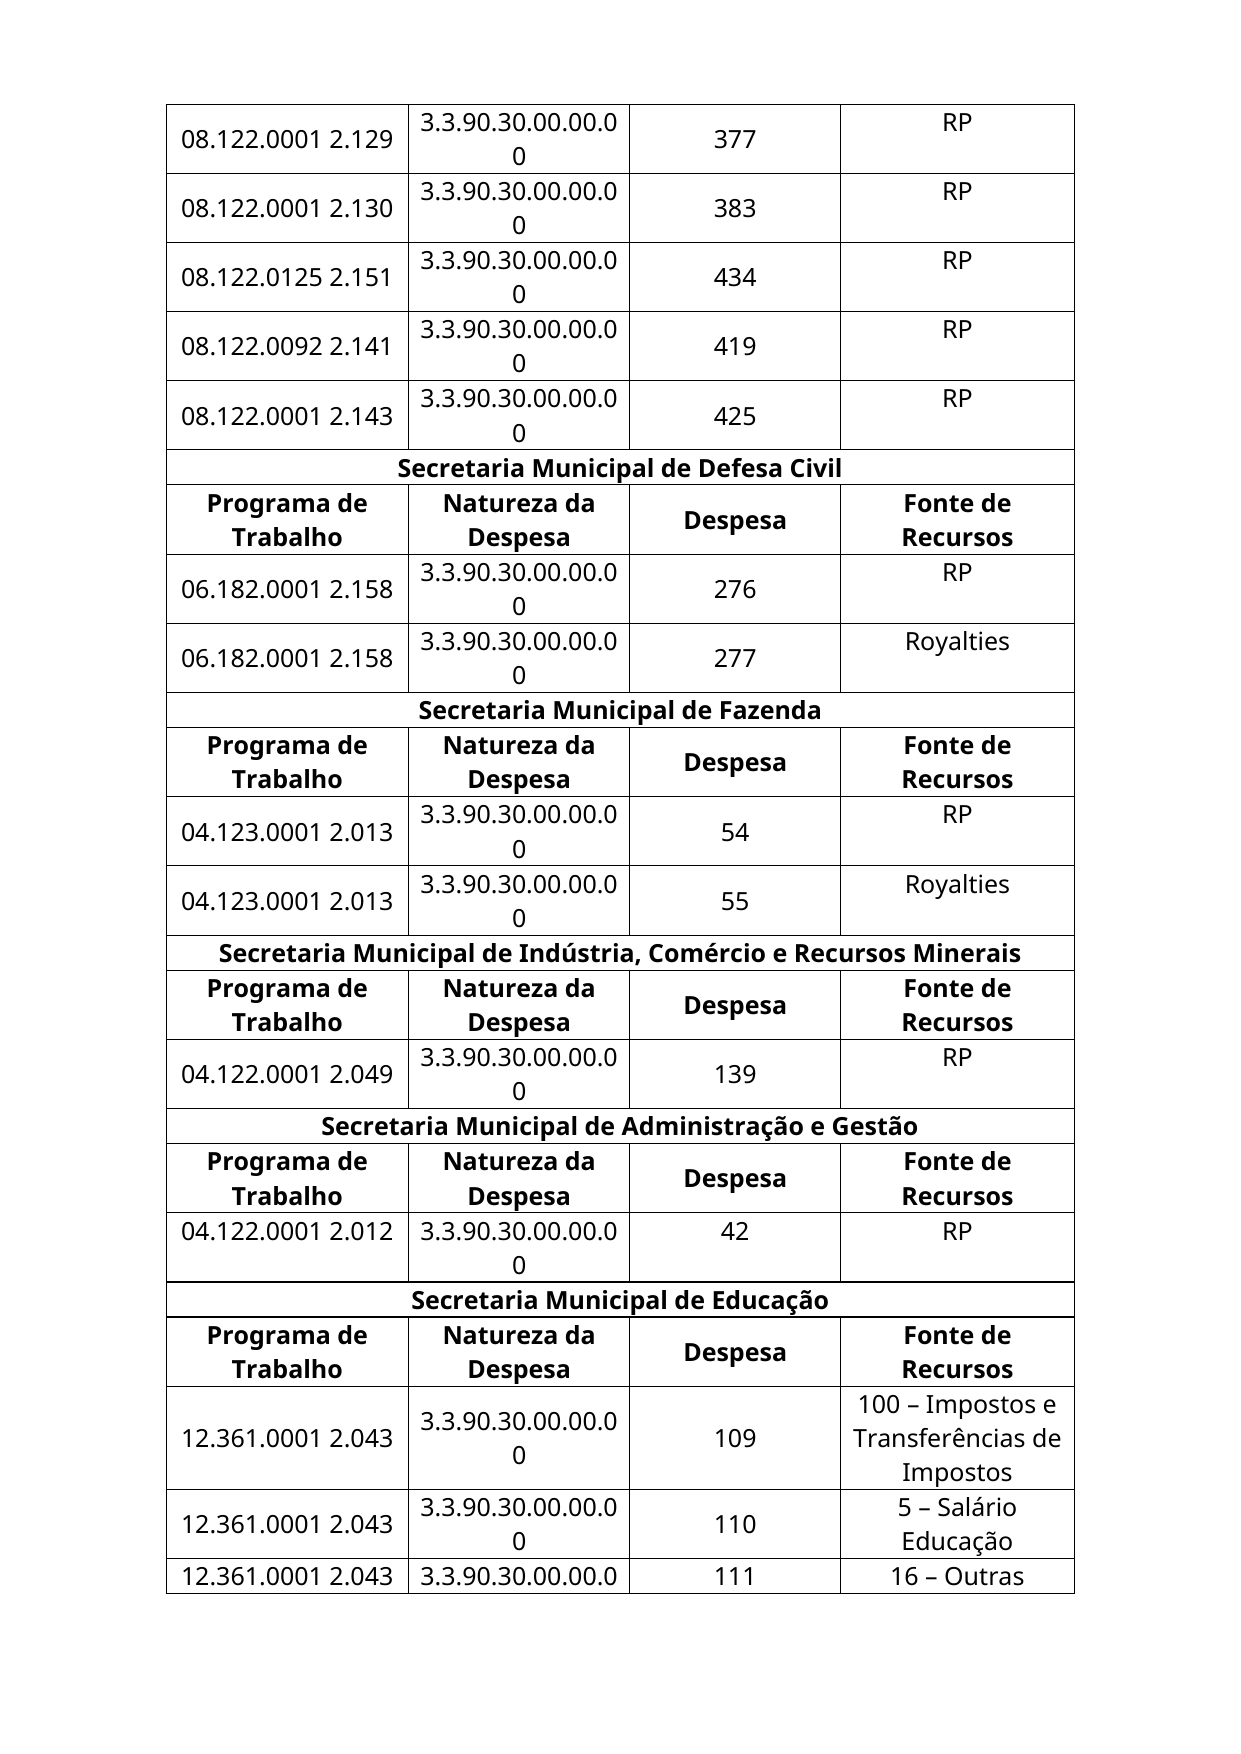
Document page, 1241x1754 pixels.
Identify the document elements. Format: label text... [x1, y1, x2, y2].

table_cell Fonte de Recursos [841, 728, 1074, 796]
table_cell 277 [630, 624, 840, 692]
table_cell 54 [630, 797, 840, 865]
table_cell Natureza da Despesa [409, 1144, 629, 1212]
table_cell 3.3.90.30.00.00.00 [409, 1213, 629, 1281]
table_cell Fonte de Recursos [841, 485, 1074, 553]
table_cell RP [841, 1040, 1074, 1108]
table_cell 5 – Salário Educação [841, 1490, 1074, 1558]
table_cell 55 [630, 866, 840, 934]
table_cell 3.3.90.30.00.00.00 [409, 1040, 629, 1108]
table_cell Fonte de Recursos [841, 971, 1074, 1039]
table_cell 3.3.90.30.00.00.00 [409, 1490, 629, 1558]
table_cell 42 [630, 1213, 840, 1281]
table_cell 04.122.0001 2.012 [167, 1213, 408, 1281]
table_cell 06.182.0001 2.158 [167, 624, 408, 692]
table_cell 04.122.0001 2.049 [167, 1040, 408, 1108]
table_cell 12.361.0001 2.043 [167, 1387, 408, 1489]
table_cell Programa de Trabalho [167, 1144, 408, 1212]
table_cell 06.182.0001 2.158 [167, 555, 408, 623]
table_cell Natureza da Despesa [409, 485, 629, 553]
table_cell 3.3.90.30.00.00.00 [409, 624, 629, 692]
table_cell Despesa [630, 971, 840, 1039]
table_cell 08.122.0125 2.151 [167, 243, 408, 311]
table_cell RP [841, 555, 1074, 623]
table_cell 08.122.0001 2.130 [167, 174, 408, 242]
table_cell 12.361.0001 2.043 [167, 1559, 408, 1593]
table_cell 08.122.0092 2.141 [167, 312, 408, 380]
table_cell 425 [630, 381, 840, 449]
table_cell Royalties [841, 624, 1074, 692]
table_cell 100 – Impostos e Transferências de Impostos [841, 1387, 1074, 1489]
table_cell Secretaria Municipal de Defesa Civil [167, 450, 1074, 484]
table_cell 434 [630, 243, 840, 311]
table_cell 04.123.0001 2.013 [167, 797, 408, 865]
table_cell Despesa [630, 728, 840, 796]
table_cell 109 [630, 1387, 840, 1489]
table_cell Royalties [841, 866, 1074, 934]
table_cell Programa de Trabalho [167, 728, 408, 796]
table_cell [841, 1559, 1074, 1593]
table_cell Despesa [630, 485, 840, 553]
table_cell 111 [630, 1559, 840, 1593]
table_cell 3.3.90.30.00.00.00 [409, 381, 629, 449]
table_cell 276 [630, 555, 840, 623]
table_cell Programa de Trabalho [167, 1318, 408, 1386]
table_cell RP [841, 105, 1074, 173]
table_cell 3.3.90.30.00.00.00 [409, 797, 629, 865]
table_cell Natureza da Despesa [409, 1318, 629, 1386]
table_cell 08.122.0001 2.143 [167, 381, 408, 449]
table_cell 3.3.90.30.00.00.00 [409, 105, 629, 173]
table_cell RP [841, 381, 1074, 449]
table_cell Despesa [630, 1144, 840, 1212]
table_cell RP [841, 174, 1074, 242]
table_cell RP [841, 797, 1074, 865]
table_cell RP [841, 1213, 1074, 1281]
table_cell Secretaria Municipal de Administração e Gestão [167, 1109, 1074, 1143]
table_cell 08.122.0001 2.129 [167, 105, 408, 173]
table_cell 3.3.90.30.00.00.00 [409, 1559, 629, 1593]
table_cell 3.3.90.30.00.00.00 [409, 243, 629, 311]
table_cell 3.3.90.30.00.00.00 [409, 312, 629, 380]
table_cell 3.3.90.30.00.00.00 [409, 555, 629, 623]
table_cell 139 [630, 1040, 840, 1108]
table_cell 377 [630, 105, 840, 173]
table_cell 419 [630, 312, 840, 380]
table_cell 3.3.90.30.00.00.00 [409, 866, 629, 934]
table_cell Secretaria Municipal de Indústria, Comércio e Recursos Minerais [167, 936, 1074, 969]
table_cell 110 [630, 1490, 840, 1558]
table_cell Programa de Trabalho [167, 485, 408, 553]
table_cell Secretaria Municipal de Fazenda [167, 693, 1074, 727]
table_cell 383 [630, 174, 840, 242]
table_cell 12.361.0001 2.043 [167, 1490, 408, 1558]
table_cell RP [841, 243, 1074, 311]
table_cell RP [841, 312, 1074, 380]
table_cell 04.123.0001 2.013 [167, 866, 408, 934]
table_cell Programa de Trabalho [167, 971, 408, 1039]
table_cell 3.3.90.30.00.00.00 [409, 174, 629, 242]
table_cell 3.3.90.30.00.00.00 [409, 1387, 629, 1489]
table_cell Secretaria Municipal de Educação [167, 1283, 1074, 1316]
table_cell Fonte de Recursos [841, 1318, 1074, 1386]
table_cell Despesa [630, 1318, 840, 1386]
table_cell Fonte de Recursos [841, 1144, 1074, 1212]
table_cell Natureza da Despesa [409, 971, 629, 1039]
table_cell Natureza da Despesa [409, 728, 629, 796]
